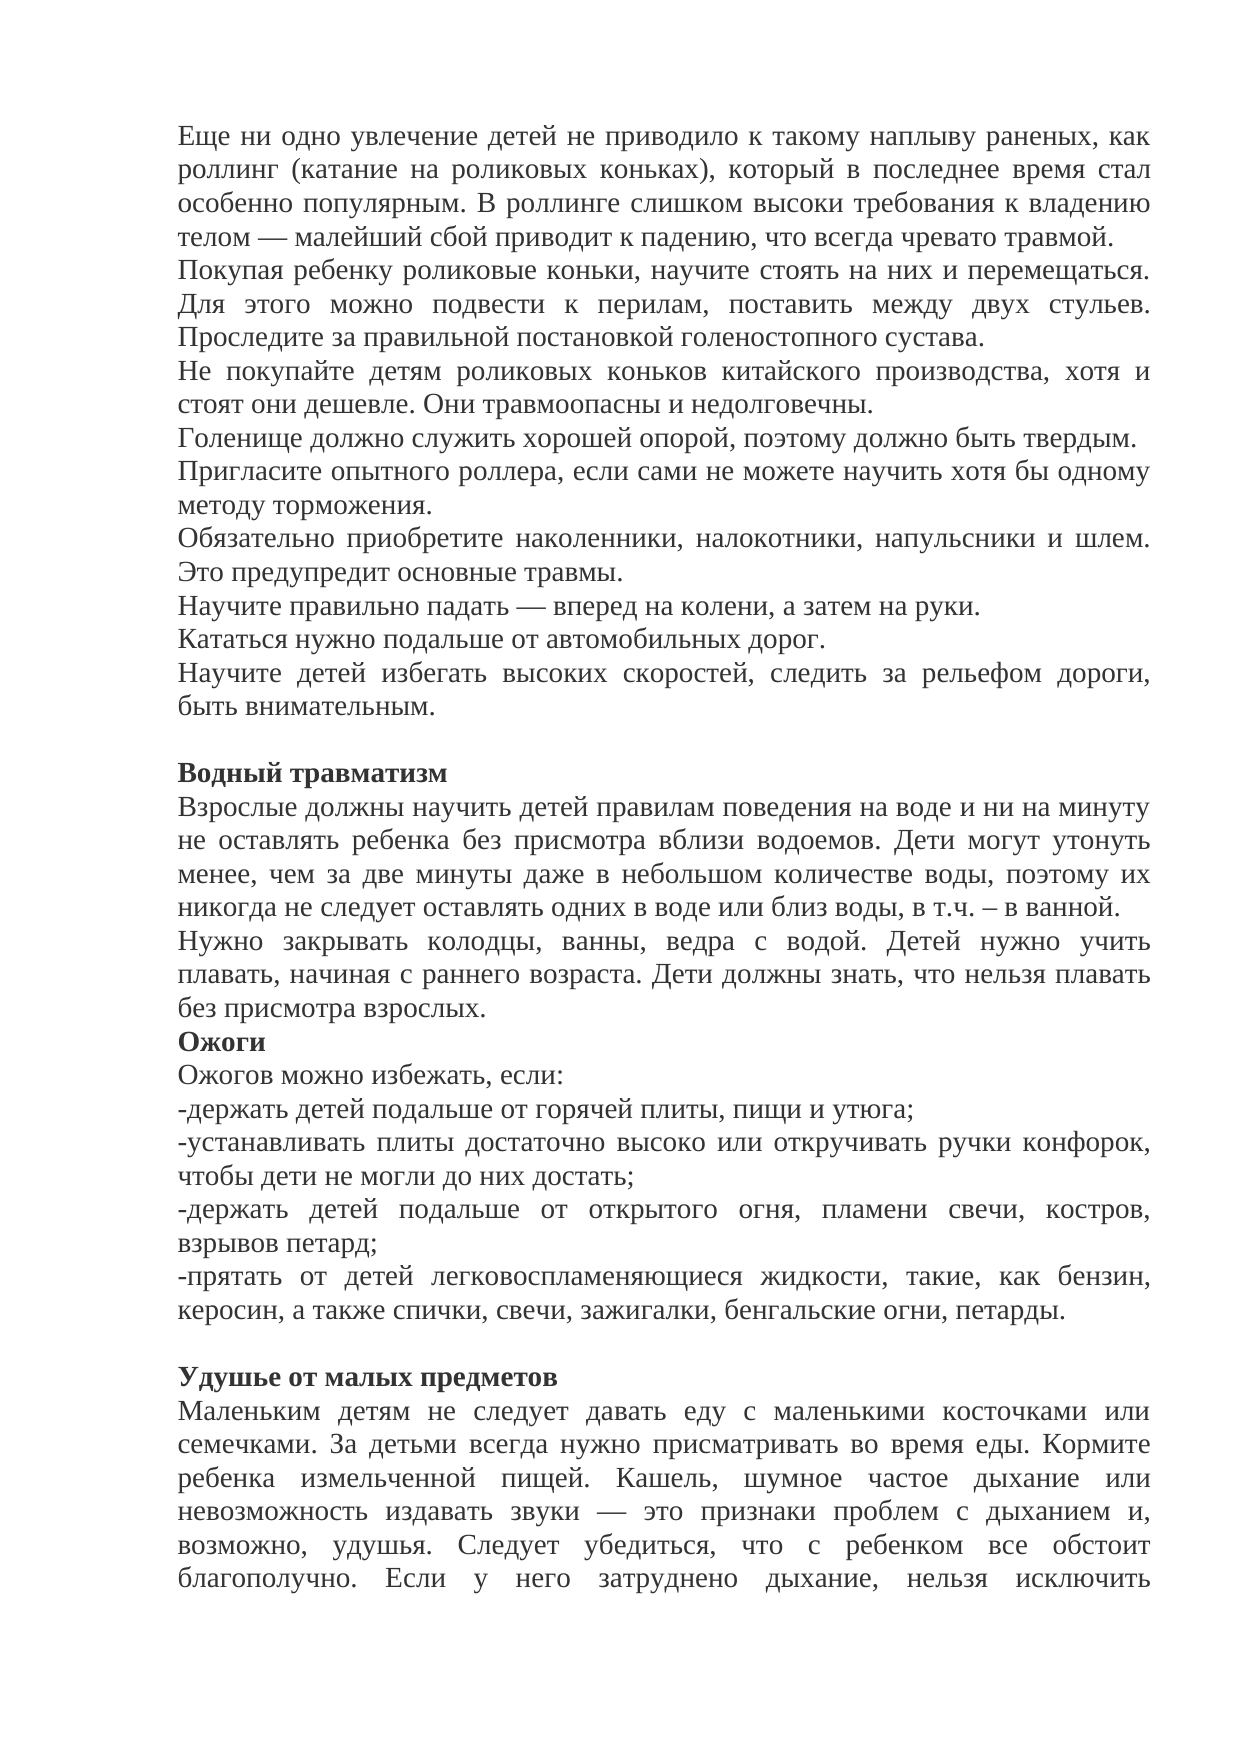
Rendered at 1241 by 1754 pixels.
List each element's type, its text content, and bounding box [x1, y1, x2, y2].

text Обязательно приобретите наколенники, налокотники, напульсники и шлем. Это предупредит основные травмы. [177, 521, 1152, 588]
text Пригласите опытного роллера, если сами не можете научить хотя бы одному методу торможения. [177, 453, 1152, 521]
text Еще ни одно увлечение детей не приводило к такому наплыву раненых, как роллинг (катание на роликовых коньках), который в последнее время стал особенно популярным. В роллинге слишком высоки требования к владению телом — малейший сбой приводит к падению, что всегда чревато травмой. [177, 118, 1152, 252]
text -устанавливать плиты достаточно высоко или откручивать ручки конфорок, чтобы дети не могли до них достать; [177, 1124, 1152, 1191]
text Удушье от малых предметов [177, 1359, 1152, 1393]
text Ожогов можно избежать, если: [177, 1057, 1152, 1091]
text Голенище должно служить хорошей опорой, поэтому должно быть твердым. [177, 420, 1152, 453]
text -держать детей подальше от открытого огня, пламени свечи, костров, взрывов петард; [177, 1191, 1152, 1258]
text Не покупайте детям роликовых коньков китайского производства, хотя и стоят они дешевле. Они травмоопасны и недолговечны. [177, 353, 1152, 420]
text Покупая ребенку роликовые коньки, научите стоять на них и перемещаться. Для этого можно подвести к перилам, поставить между двух стульев. Проследите за правильной постановкой голеностопного сустава. [177, 252, 1152, 353]
text -держать детей подальше от горячей плиты, пищи и утюга; [177, 1091, 1152, 1124]
text Взрослые должны научить детей правилам поведения на воде и ни на минуту не оставлять ребенка без присмотра вблизи водоемов. Дети могут утонуть менее, чем за две минуты даже в небольшом количестве воды, поэтому их никогда не следует оставлять одних в воде или близ воды, в т.ч. – в ванной. [177, 789, 1152, 923]
text Ожоги [177, 1024, 1152, 1057]
text Водный травматизм [177, 755, 1152, 789]
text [177, 1393, 1152, 1594]
text Нужно закрывать колодцы, ванны, ведра с водой. Детей нужно учить плавать, начиная с раннего возраста. Дети должны знать, что нельзя плавать без присмотра взрослых. [177, 923, 1152, 1024]
text -прятать от детей легковоспламеняющиеся жидкости, такие, как бензин, керосин, а также спички, свечи, зажигалки, бенгальские огни, петарды. [177, 1258, 1152, 1326]
text Кататься нужно подальше от автомобильных дорог. [177, 621, 1152, 655]
text Научите детей избегать высоких скоростей, следить за рельефом дороги, быть внимательным. [177, 655, 1152, 722]
text Научите правильно падать — вперед на колени, а затем на руки. [177, 588, 1152, 621]
